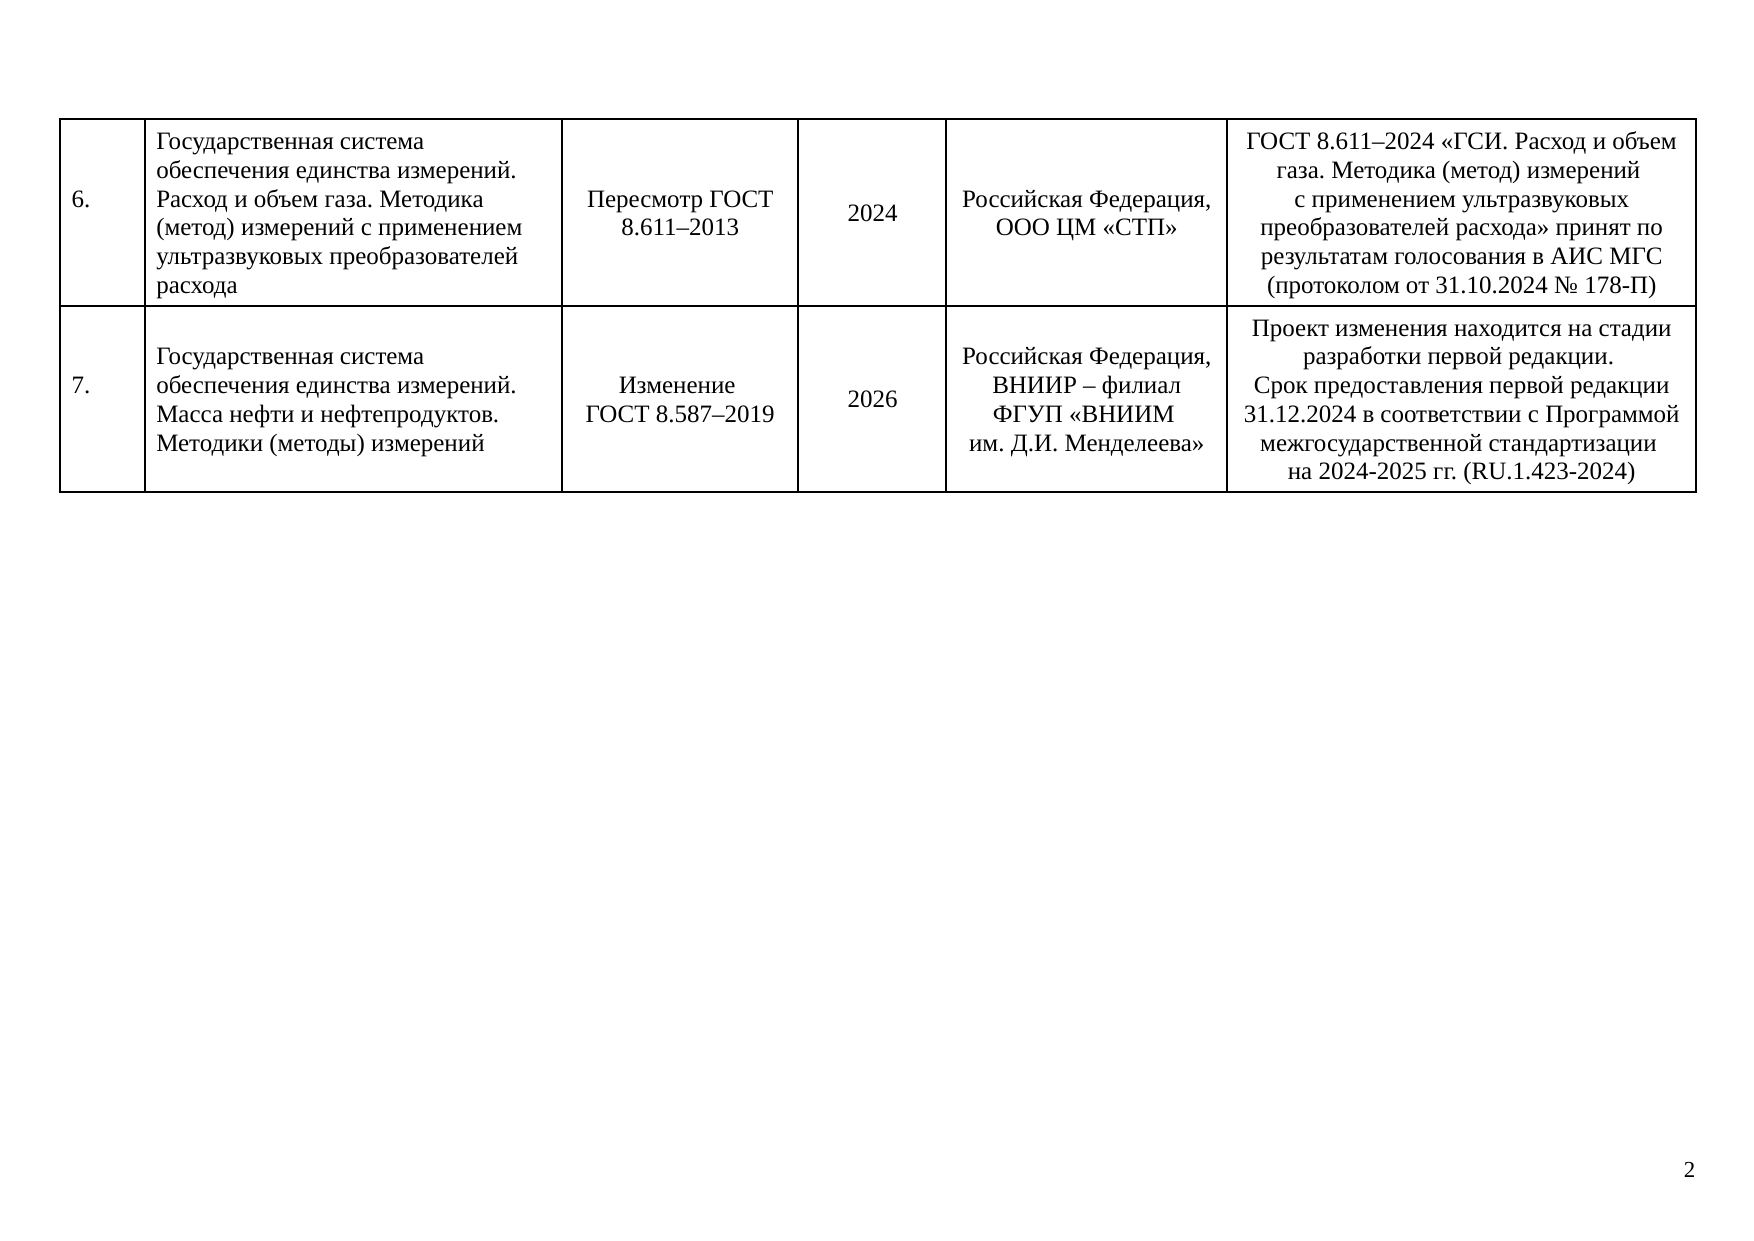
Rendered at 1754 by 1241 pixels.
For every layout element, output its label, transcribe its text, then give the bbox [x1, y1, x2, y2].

table_cell Проект изменения находится на стадии разработки первой редакции. Срок предоставления первой редакции 31.12.2024 в соответствии с Программой межгосударственной стандартизации на 2024-2025 гг. (RU.1.423-2024) [1228, 307, 1695, 491]
table_cell Пересмотр ГОСТ 8.611–2013 [563, 120, 797, 304]
table_cell 2026 [799, 307, 945, 491]
table_cell ГОСТ 8.611–2024 «ГСИ. Расход и объем газа. Методика (метод) измерений с применением ультразвуковых преобразователей расхода» принят по результатам голосования в АИС МГС (протоколом от 31.10.2024 № 178-П) [1228, 120, 1695, 304]
table_cell [61, 307, 144, 491]
table_cell Российская Федерация, ВНИИР – филиал ФГУП «ВНИИМ им. Д.И. Менделеева» [947, 307, 1226, 491]
table_cell 2024 [799, 120, 945, 304]
table_cell [61, 120, 144, 304]
table_cell Государственная система обеспечения единства измерений. Расход и объем газа. Методика (метод) измерений с применением ультразвуковых преобразователей расхода [146, 120, 561, 304]
table_cell Российская Федерация, ООО ЦМ «СТП» [947, 120, 1226, 304]
table_cell Государственная система обеспечения единства измерений. Масса нефти и нефтепродуктов. Методики (методы) измерений [146, 307, 561, 491]
table_cell Изменение ГОСТ 8.587–2019 [563, 307, 797, 491]
